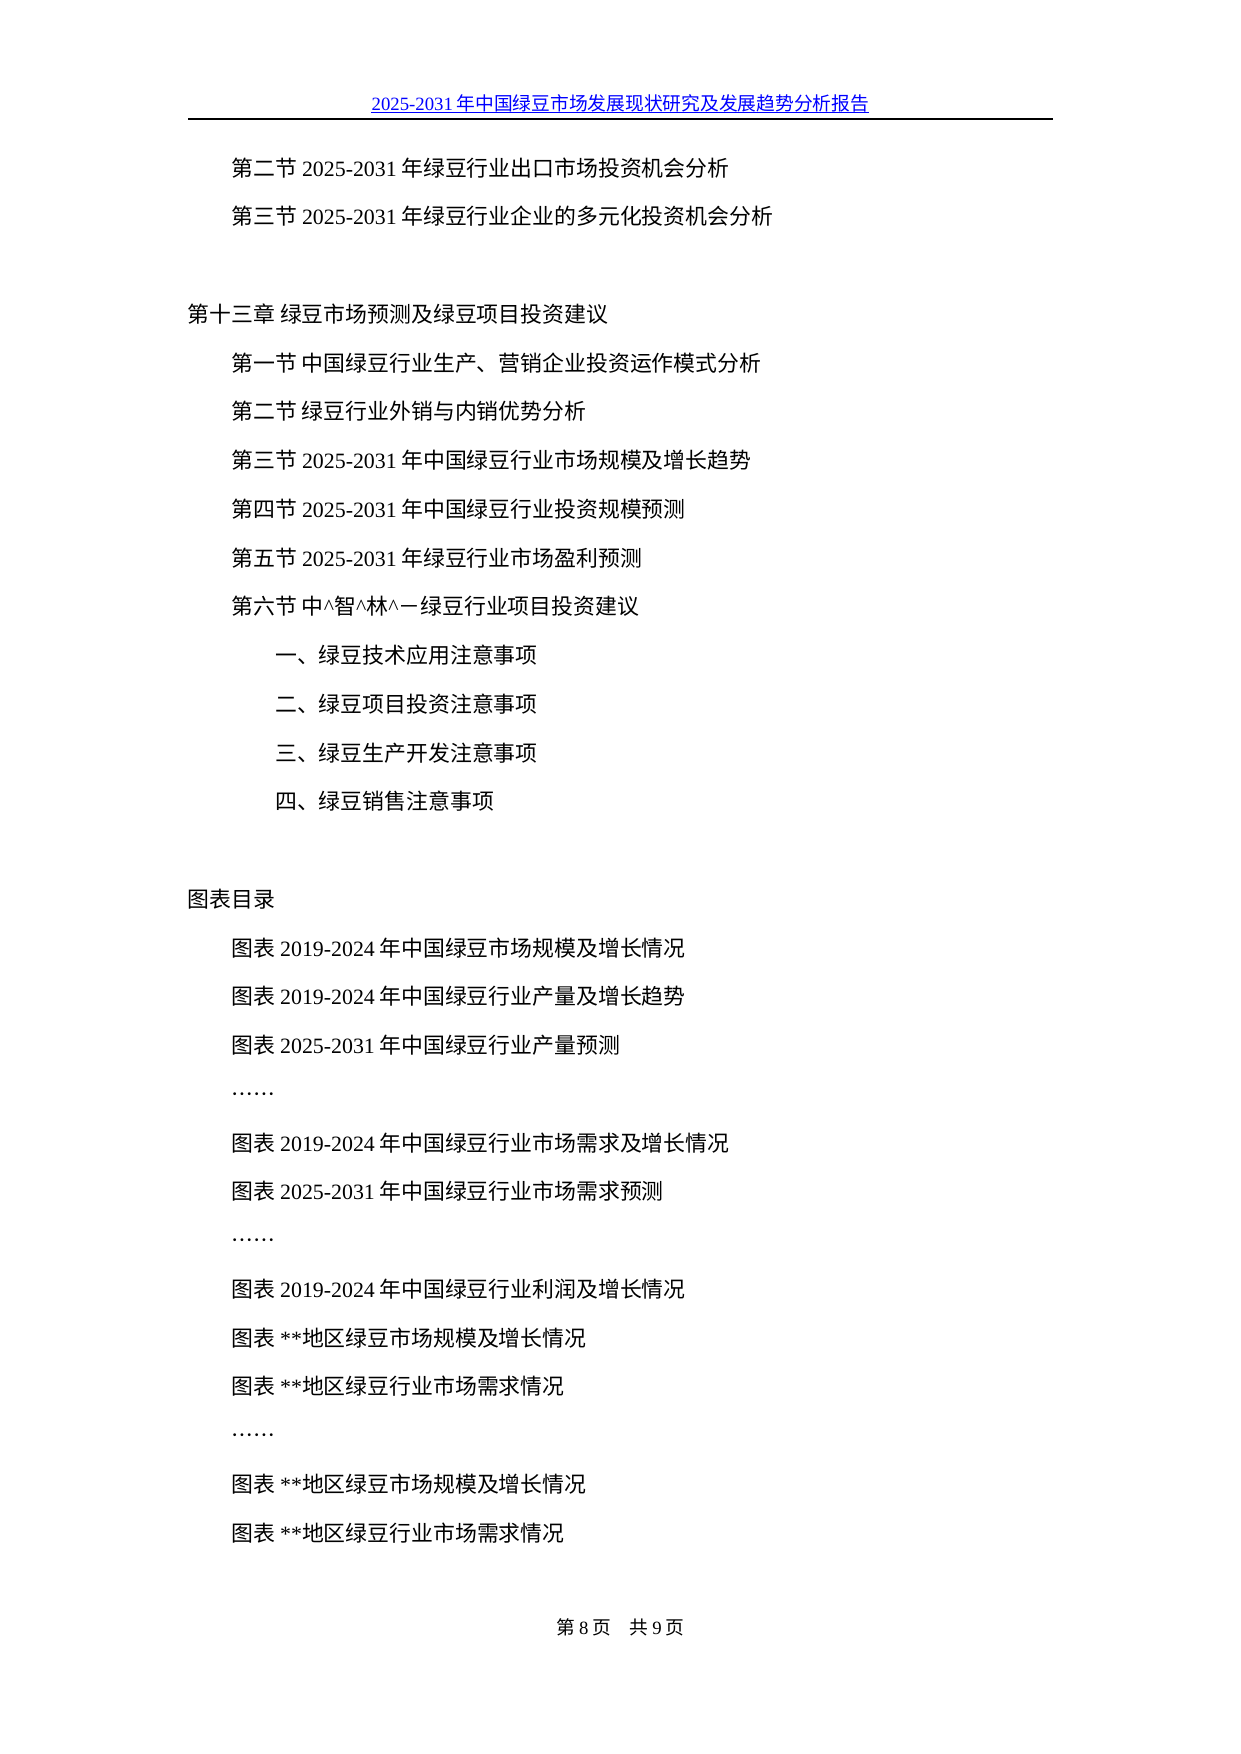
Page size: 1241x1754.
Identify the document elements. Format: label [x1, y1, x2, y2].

text [187, 150, 1053, 1548]
